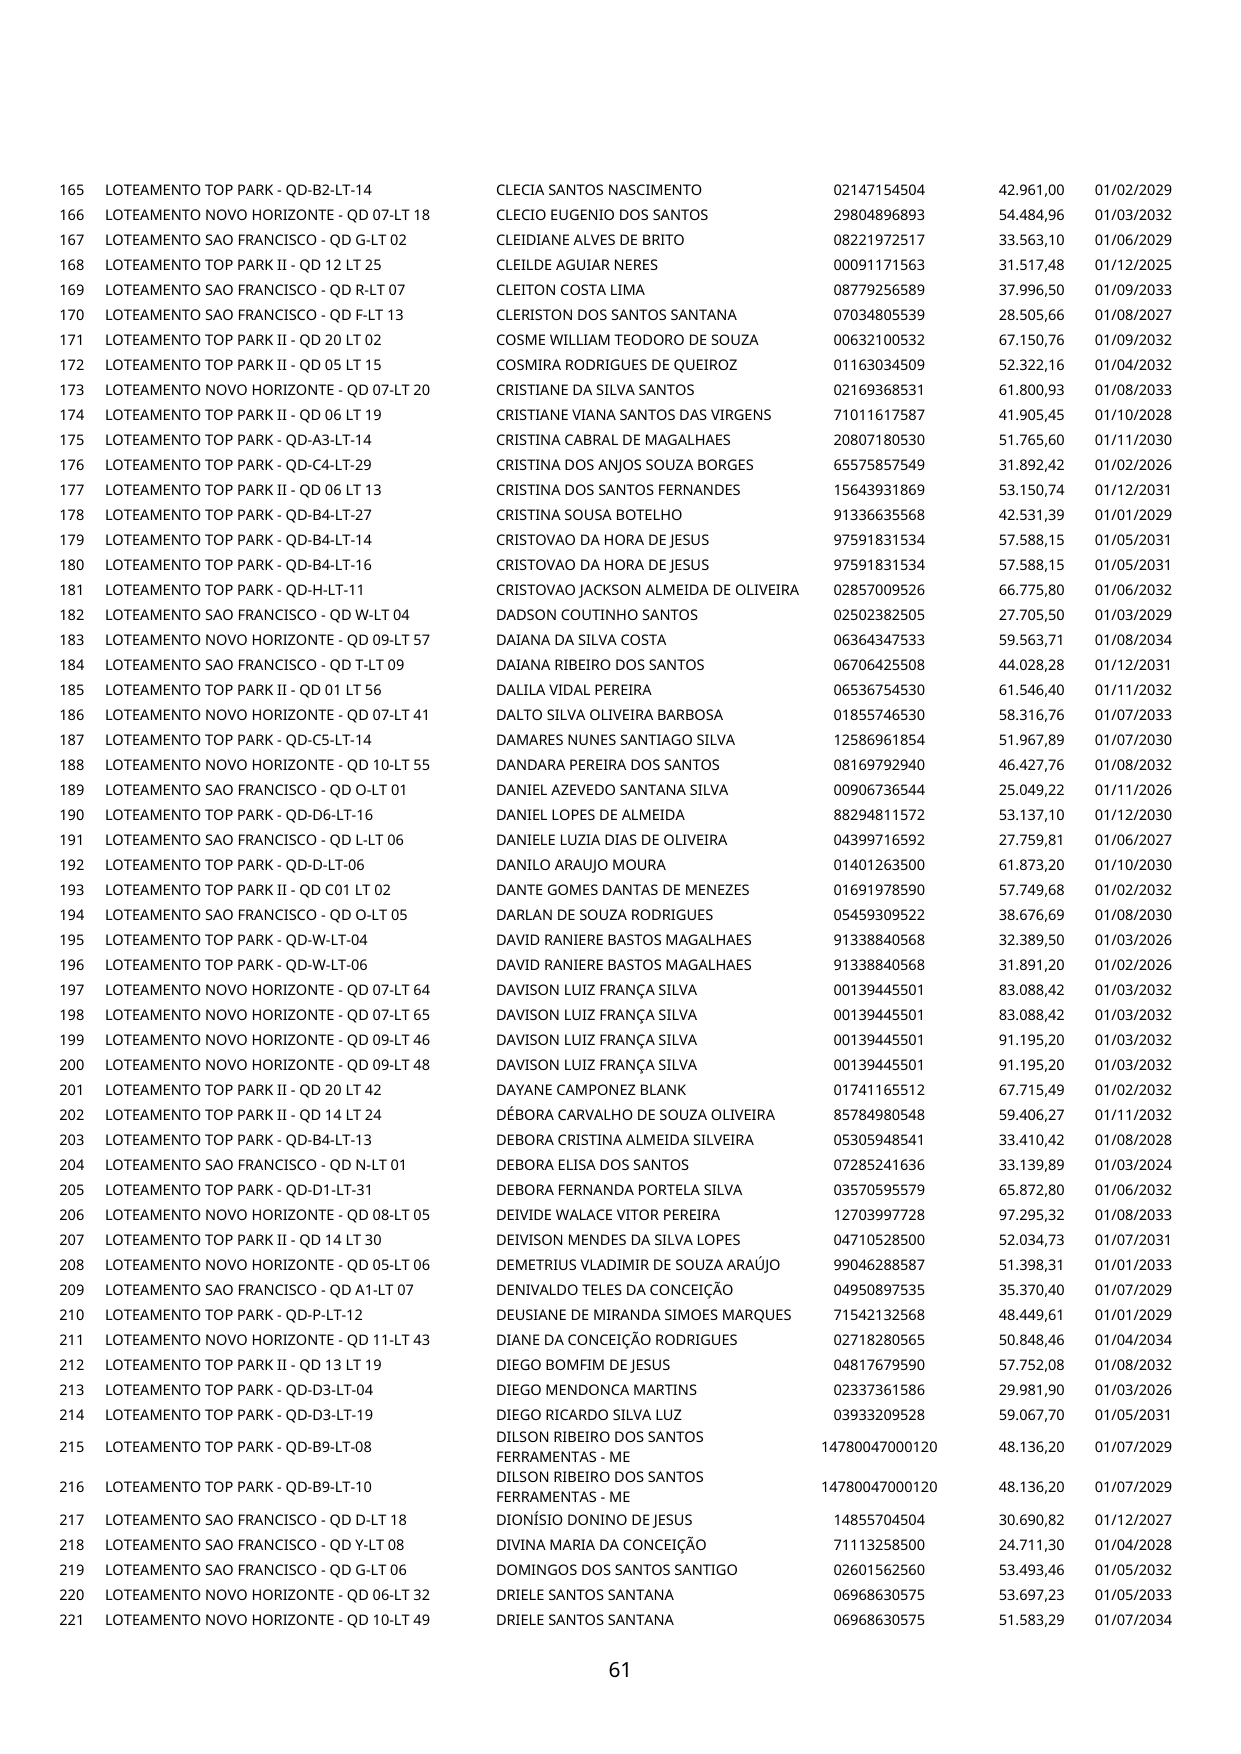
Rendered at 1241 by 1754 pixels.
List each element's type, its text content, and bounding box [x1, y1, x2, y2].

table_cell 209 [46, 1277, 97, 1302]
table_cell LOTEAMENTO SAO FRANCISCO - QD D-LT 18 [98, 1507, 488, 1532]
table_cell 01/06/2032 [1072, 1177, 1195, 1202]
table_cell 172 [46, 352, 97, 377]
table_cell 168 [46, 252, 97, 277]
table_cell DANIEL AZEVEDO SANTANA SILVA [489, 777, 813, 802]
table_cell DIEGO BOMFIM DE JESUS [489, 1352, 813, 1377]
table_cell 01/01/2033 [1072, 1252, 1195, 1277]
table_cell 01/08/2033 [1072, 1202, 1195, 1227]
table_cell 01/02/2026 [1072, 952, 1195, 977]
table_cell LOTEAMENTO TOP PARK II - QD 14 LT 30 [98, 1227, 488, 1252]
table_cell LOTEAMENTO TOP PARK - QD-W-LT-04 [98, 927, 488, 952]
table_cell 53.137,10 [945, 802, 1072, 827]
table_cell 174 [46, 402, 97, 427]
table_cell 33.563,10 [945, 227, 1072, 252]
table_cell LOTEAMENTO TOP PARK - QD-C4-LT-29 [98, 452, 488, 477]
table_cell 01/03/2032 [1072, 1002, 1195, 1027]
table_cell COSMIRA RODRIGUES DE QUEIROZ [489, 352, 813, 377]
table_cell CRISTINA SOUSA BOTELHO [489, 502, 813, 527]
table_cell 01/07/2029 [1072, 1277, 1195, 1302]
table_cell 06536754530 [813, 677, 945, 702]
table_cell 01/03/2029 [1072, 602, 1195, 627]
table_cell 210 [46, 1302, 97, 1327]
table_cell 01/12/2027 [1072, 1507, 1195, 1532]
table_cell 01/11/2026 [1072, 777, 1195, 802]
table_cell 02147154504 [813, 177, 945, 202]
table_cell 44.028,28 [945, 652, 1072, 677]
table_cell LOTEAMENTO NOVO HORIZONTE - QD 07-LT 64 [98, 977, 488, 1002]
table_cell LOTEAMENTO TOP PARK II - QD 05 LT 15 [98, 352, 488, 377]
table_cell LOTEAMENTO TOP PARK - QD-P-LT-12 [98, 1302, 488, 1327]
table_cell DIVINA MARIA DA CONCEIÇÃO [489, 1532, 813, 1557]
table_cell CLEILDE AGUIAR NERES [489, 252, 813, 277]
table_cell 01/07/2029 [1072, 1427, 1195, 1467]
table_cell LOTEAMENTO TOP PARK - QD-W-LT-06 [98, 952, 488, 977]
table_cell 169 [46, 277, 97, 302]
table_cell LOTEAMENTO TOP PARK - QD-B4-LT-14 [98, 527, 488, 552]
table_cell 57.752,08 [945, 1352, 1072, 1377]
table_cell 189 [46, 777, 97, 802]
table_cell 198 [46, 1002, 97, 1027]
table_cell DAVISON LUIZ FRANÇA SILVA [489, 1027, 813, 1052]
table_cell DARLAN DE SOUZA RODRIGUES [489, 902, 813, 927]
table_cell 00091171563 [813, 252, 945, 277]
table_cell 97.295,32 [945, 1202, 1072, 1227]
table_cell 35.370,40 [945, 1277, 1072, 1302]
table_cell 52.322,16 [945, 352, 1072, 377]
table_cell 08221972517 [813, 227, 945, 252]
table_cell 51.583,29 [945, 1607, 1072, 1632]
table_cell 165 [46, 177, 97, 202]
table_cell 221 [46, 1607, 97, 1632]
table_cell 50.848,46 [945, 1327, 1072, 1352]
table_cell CRISTINA CABRAL DE MAGALHAES [489, 427, 813, 452]
table_cell 180 [46, 552, 97, 577]
table_cell DAIANA RIBEIRO DOS SANTOS [489, 652, 813, 677]
table_cell 61.546,40 [945, 677, 1072, 702]
table_cell 00906736544 [813, 777, 945, 802]
table_cell DANIELE LUZIA DIAS DE OLIVEIRA [489, 827, 813, 852]
table_cell 01/05/2031 [1072, 527, 1195, 552]
table_cell DAVISON LUIZ FRANÇA SILVA [489, 1002, 813, 1027]
table_cell LOTEAMENTO NOVO HORIZONTE - QD 07-LT 20 [98, 377, 488, 402]
table_cell 166 [46, 202, 97, 227]
table_cell 48.449,61 [945, 1302, 1072, 1327]
table_cell 83.088,42 [945, 1002, 1072, 1027]
table_cell 01/08/2030 [1072, 902, 1195, 927]
table_cell DANDARA PEREIRA DOS SANTOS [489, 752, 813, 777]
table_cell DADSON COUTINHO SANTOS [489, 602, 813, 627]
table_cell 41.905,45 [945, 402, 1072, 427]
table_cell 01/05/2031 [1072, 552, 1195, 577]
table_cell 02718280565 [813, 1327, 945, 1352]
table_cell LOTEAMENTO TOP PARK - QD-B4-LT-13 [98, 1127, 488, 1152]
table_cell 171 [46, 327, 97, 352]
table_cell 37.996,50 [945, 277, 1072, 302]
table_cell 83.088,42 [945, 977, 1072, 1002]
table_cell 206 [46, 1202, 97, 1227]
table_cell LOTEAMENTO TOP PARK II - QD 20 LT 42 [98, 1077, 488, 1102]
table_cell 54.484,96 [945, 202, 1072, 227]
table_cell 31.892,42 [945, 452, 1072, 477]
table_cell 192 [46, 852, 97, 877]
table_cell 01/06/2029 [1072, 227, 1195, 252]
table_cell 97591831534 [813, 552, 945, 577]
table_cell 59.406,27 [945, 1102, 1072, 1127]
table_cell LOTEAMENTO TOP PARK - QD-D-LT-06 [98, 852, 488, 877]
table_cell 170 [46, 302, 97, 327]
table_cell 00139445501 [813, 1052, 945, 1077]
table_cell 42.531,39 [945, 502, 1072, 527]
table_cell LOTEAMENTO NOVO HORIZONTE - QD 09-LT 57 [98, 627, 488, 652]
table_cell 220 [46, 1582, 97, 1607]
table_cell CRISTOVAO DA HORA DE JESUS [489, 552, 813, 577]
table_cell 215 [46, 1427, 97, 1467]
table_cell LOTEAMENTO TOP PARK - QD-D1-LT-31 [98, 1177, 488, 1202]
table_cell 91338840568 [813, 952, 945, 977]
table_cell LOTEAMENTO NOVO HORIZONTE - QD 09-LT 48 [98, 1052, 488, 1077]
table_cell 33.410,42 [945, 1127, 1072, 1152]
table_cell LOTEAMENTO SAO FRANCISCO - QD R-LT 07 [98, 277, 488, 302]
table_cell 196 [46, 952, 97, 977]
table_cell 53.493,46 [945, 1557, 1072, 1582]
table_cell LOTEAMENTO NOVO HORIZONTE - QD 10-LT 55 [98, 752, 488, 777]
table_cell 03933209528 [813, 1402, 945, 1427]
table_cell LOTEAMENTO TOP PARK - QD-B9-LT-10 [98, 1467, 488, 1507]
table_cell 66.775,80 [945, 577, 1072, 602]
table_cell 51.967,89 [945, 727, 1072, 752]
table_cell 213 [46, 1377, 97, 1402]
table_cell 01/09/2033 [1072, 277, 1195, 302]
table_cell 57.588,15 [945, 552, 1072, 577]
table_cell 204 [46, 1152, 97, 1177]
table_cell LOTEAMENTO NOVO HORIZONTE - QD 06-LT 32 [98, 1582, 488, 1607]
table_cell 207 [46, 1227, 97, 1252]
table_cell 194 [46, 902, 97, 927]
table_cell 38.676,69 [945, 902, 1072, 927]
table_cell DENIVALDO TELES DA CONCEIÇÃO [489, 1277, 813, 1302]
table_cell LOTEAMENTO TOP PARK II - QD 06 LT 19 [98, 402, 488, 427]
table_cell 04950897535 [813, 1277, 945, 1302]
table_cell 12586961854 [813, 727, 945, 752]
table_cell 01401263500 [813, 852, 945, 877]
table_cell DEMETRIUS VLADIMIR DE SOUZA ARAÚJO [489, 1252, 813, 1277]
table_cell 01/01/2029 [1072, 1302, 1195, 1327]
table_cell DAYANE CAMPONEZ BLANK [489, 1077, 813, 1102]
table_cell LOTEAMENTO SAO FRANCISCO - QD O-LT 01 [98, 777, 488, 802]
table_cell 00139445501 [813, 1027, 945, 1052]
table_cell 31.891,20 [945, 952, 1072, 977]
table_cell 183 [46, 627, 97, 652]
table_cell LOTEAMENTO SAO FRANCISCO - QD N-LT 01 [98, 1152, 488, 1177]
table_cell LOTEAMENTO TOP PARK II - QD 12 LT 25 [98, 252, 488, 277]
table_cell 217 [46, 1507, 97, 1532]
table_cell CLECIO EUGENIO DOS SANTOS [489, 202, 813, 227]
table_cell 01/03/2024 [1072, 1152, 1195, 1177]
table_cell LOTEAMENTO TOP PARK II - QD 20 LT 02 [98, 327, 488, 352]
table_cell 71542132568 [813, 1302, 945, 1327]
table_cell DRIELE SANTOS SANTANA [489, 1607, 813, 1632]
table_cell CRISTOVAO DA HORA DE JESUS [489, 527, 813, 552]
table_cell 29804896893 [813, 202, 945, 227]
table_cell CLERISTON DOS SANTOS SANTANA [489, 302, 813, 327]
table_cell 85784980548 [813, 1102, 945, 1127]
table_cell 71113258500 [813, 1532, 945, 1557]
table_cell 00632100532 [813, 327, 945, 352]
table_cell 04817679590 [813, 1352, 945, 1377]
table_cell 01/07/2030 [1072, 727, 1195, 752]
table_cell CRISTIANE VIANA SANTOS DAS VIRGENS [489, 402, 813, 427]
table_cell 01/08/2034 [1072, 627, 1195, 652]
table_cell 01/02/2029 [1072, 177, 1195, 202]
table_cell 01/03/2032 [1072, 202, 1195, 227]
table_cell 01/08/2027 [1072, 302, 1195, 327]
table_cell 01/02/2032 [1072, 877, 1195, 902]
table_cell 212 [46, 1352, 97, 1377]
table_cell 07285241636 [813, 1152, 945, 1177]
table_cell 01/02/2026 [1072, 452, 1195, 477]
table_cell 06706425508 [813, 652, 945, 677]
table_cell 178 [46, 502, 97, 527]
table_cell LOTEAMENTO NOVO HORIZONTE - QD 11-LT 43 [98, 1327, 488, 1352]
table_cell DALILA VIDAL PEREIRA [489, 677, 813, 702]
table_cell CLECIA SANTOS NASCIMENTO [489, 177, 813, 202]
table_cell 199 [46, 1027, 97, 1052]
table_cell 59.563,71 [945, 627, 1072, 652]
table_cell DRIELE SANTOS SANTANA [489, 1582, 813, 1607]
table_cell DANIEL LOPES DE ALMEIDA [489, 802, 813, 827]
table_cell LOTEAMENTO SAO FRANCISCO - QD Y-LT 08 [98, 1532, 488, 1557]
table_cell 01855746530 [813, 702, 945, 727]
table_cell 20807180530 [813, 427, 945, 452]
table_cell 57.588,15 [945, 527, 1072, 552]
table_cell 181 [46, 577, 97, 602]
table_cell LOTEAMENTO NOVO HORIZONTE - QD 07-LT 41 [98, 702, 488, 727]
table_cell DAVID RANIERE BASTOS MAGALHAES [489, 927, 813, 952]
table_cell 97591831534 [813, 527, 945, 552]
table_cell 01/12/2031 [1072, 477, 1195, 502]
table_cell 214 [46, 1402, 97, 1427]
table_cell COSME WILLIAM TEODORO DE SOUZA [489, 327, 813, 352]
table_cell 46.427,76 [945, 752, 1072, 777]
table_cell LOTEAMENTO SAO FRANCISCO - QD W-LT 04 [98, 602, 488, 627]
table_cell LOTEAMENTO SAO FRANCISCO - QD L-LT 06 [98, 827, 488, 852]
table_cell DANTE GOMES DANTAS DE MENEZES [489, 877, 813, 902]
table_cell 01/12/2031 [1072, 652, 1195, 677]
table_cell 01/12/2030 [1072, 802, 1195, 827]
table_cell CLEITON COSTA LIMA [489, 277, 813, 302]
table_cell DOMINGOS DOS SANTOS SANTIGO [489, 1557, 813, 1582]
table_cell 02337361586 [813, 1377, 945, 1402]
table_cell LOTEAMENTO SAO FRANCISCO - QD G-LT 06 [98, 1557, 488, 1582]
table_cell 01/08/2033 [1072, 377, 1195, 402]
table_cell 14780047000120 [813, 1427, 945, 1467]
table_cell 200 [46, 1052, 97, 1077]
table_cell 53.697,23 [945, 1582, 1072, 1607]
table_cell 01/11/2030 [1072, 427, 1195, 452]
table_cell 01/04/2028 [1072, 1532, 1195, 1557]
table_cell DEBORA ELISA DOS SANTOS [489, 1152, 813, 1177]
table_cell LOTEAMENTO TOP PARK - QD-B9-LT-08 [98, 1427, 488, 1467]
table_cell 01/03/2026 [1072, 927, 1195, 952]
table_cell DALTO SILVA OLIVEIRA BARBOSA [489, 702, 813, 727]
table_cell LOTEAMENTO SAO FRANCISCO - QD A1-LT 07 [98, 1277, 488, 1302]
table_cell 01/08/2032 [1072, 752, 1195, 777]
table_cell 167 [46, 227, 97, 252]
table_cell 01/08/2028 [1072, 1127, 1195, 1152]
table_cell 08169792940 [813, 752, 945, 777]
table_cell 14855704504 [813, 1507, 945, 1532]
table_cell LOTEAMENTO TOP PARK - QD-A3-LT-14 [98, 427, 488, 452]
table_cell 01/08/2032 [1072, 1352, 1195, 1377]
table_cell 30.690,82 [945, 1507, 1072, 1532]
table_cell LOTEAMENTO TOP PARK - QD-B2-LT-14 [98, 177, 488, 202]
table_cell DAVISON LUIZ FRANÇA SILVA [489, 1052, 813, 1077]
table_cell DAMARES NUNES SANTIAGO SILVA [489, 727, 813, 752]
table_cell 190 [46, 802, 97, 827]
table_cell LOTEAMENTO NOVO HORIZONTE - QD 09-LT 46 [98, 1027, 488, 1052]
table_cell 14780047000120 [813, 1467, 945, 1507]
table_cell 65575857549 [813, 452, 945, 477]
table_cell 211 [46, 1327, 97, 1352]
table_cell CRISTINA DOS SANTOS FERNANDES [489, 477, 813, 502]
table_cell 01/05/2031 [1072, 1402, 1195, 1427]
table_cell 91.195,20 [945, 1052, 1072, 1077]
table_cell LOTEAMENTO NOVO HORIZONTE - QD 10-LT 49 [98, 1607, 488, 1632]
table_cell 173 [46, 377, 97, 402]
table_cell 57.749,68 [945, 877, 1072, 902]
table_cell 01/03/2026 [1072, 1377, 1195, 1402]
table_cell 51.765,60 [945, 427, 1072, 452]
table_cell 208 [46, 1252, 97, 1277]
table_cell 67.150,76 [945, 327, 1072, 352]
table_cell CLEIDIANE ALVES DE BRITO [489, 227, 813, 252]
table_cell LOTEAMENTO NOVO HORIZONTE - QD 05-LT 06 [98, 1252, 488, 1277]
table_cell LOTEAMENTO TOP PARK - QD-C5-LT-14 [98, 727, 488, 752]
table_cell 02857009526 [813, 577, 945, 602]
table_cell 01/07/2029 [1072, 1467, 1195, 1507]
table_cell 01/11/2032 [1072, 1102, 1195, 1127]
table_cell LOTEAMENTO TOP PARK - QD-B4-LT-16 [98, 552, 488, 577]
table_cell DEBORA CRISTINA ALMEIDA SILVEIRA [489, 1127, 813, 1152]
table_cell LOTEAMENTO NOVO HORIZONTE - QD 07-LT 65 [98, 1002, 488, 1027]
table_cell CRISTIANE DA SILVA SANTOS [489, 377, 813, 402]
table_cell 02169368531 [813, 377, 945, 402]
table_cell LOTEAMENTO SAO FRANCISCO - QD F-LT 13 [98, 302, 488, 327]
table_cell 61.873,20 [945, 852, 1072, 877]
table_cell 53.150,74 [945, 477, 1072, 502]
table_cell 61.800,93 [945, 377, 1072, 402]
table_cell 91338840568 [813, 927, 945, 952]
table_cell 01/06/2027 [1072, 827, 1195, 852]
table_cell 01/06/2032 [1072, 577, 1195, 602]
table_cell LOTEAMENTO TOP PARK - QD-D3-LT-19 [98, 1402, 488, 1427]
table_cell LOTEAMENTO TOP PARK - QD-B4-LT-27 [98, 502, 488, 527]
table_cell 25.049,22 [945, 777, 1072, 802]
table_cell 01741165512 [813, 1077, 945, 1102]
table_cell 176 [46, 452, 97, 477]
table_cell 188 [46, 752, 97, 777]
table_cell 04399716592 [813, 827, 945, 852]
table_cell 71011617587 [813, 402, 945, 427]
table_cell DAVID RANIERE BASTOS MAGALHAES [489, 952, 813, 977]
table_cell 12703997728 [813, 1202, 945, 1227]
table_cell 187 [46, 727, 97, 752]
table_cell 02502382505 [813, 602, 945, 627]
table_cell 01/03/2032 [1072, 977, 1195, 1002]
table_cell DAVISON LUIZ FRANÇA SILVA [489, 977, 813, 1002]
table_cell 67.715,49 [945, 1077, 1072, 1102]
table_cell 00139445501 [813, 977, 945, 1002]
table_cell DANILO ARAUJO MOURA [489, 852, 813, 877]
table_cell 27.759,81 [945, 827, 1072, 852]
table_cell 05459309522 [813, 902, 945, 927]
table_cell CRISTOVAO JACKSON ALMEIDA DE OLIVEIRA [489, 577, 813, 602]
table_cell DEIVISON MENDES DA SILVA LOPES [489, 1227, 813, 1252]
table_cell 24.711,30 [945, 1532, 1072, 1557]
table_cell DEBORA FERNANDA PORTELA SILVA [489, 1177, 813, 1202]
table_cell 58.316,76 [945, 702, 1072, 727]
table_cell DIEGO MENDONCA MARTINS [489, 1377, 813, 1402]
table_cell DÉBORA CARVALHO DE SOUZA OLIVEIRA [489, 1102, 813, 1127]
table_cell 179 [46, 527, 97, 552]
table_cell LOTEAMENTO TOP PARK II - QD 13 LT 19 [98, 1352, 488, 1377]
table_cell 01/02/2032 [1072, 1077, 1195, 1102]
table_cell CRISTINA DOS ANJOS SOUZA BORGES [489, 452, 813, 477]
table_cell 01/04/2032 [1072, 352, 1195, 377]
table_cell 191 [46, 827, 97, 852]
table_cell 01/07/2033 [1072, 702, 1195, 727]
table_cell 01/11/2032 [1072, 677, 1195, 702]
table_cell 205 [46, 1177, 97, 1202]
table_cell 184 [46, 652, 97, 677]
table_cell 193 [46, 877, 97, 902]
table_cell 218 [46, 1532, 97, 1557]
table_cell 52.034,73 [945, 1227, 1072, 1252]
table_cell 01/03/2032 [1072, 1052, 1195, 1077]
table_cell 88294811572 [813, 802, 945, 827]
table_cell 99046288587 [813, 1252, 945, 1277]
table_cell 33.139,89 [945, 1152, 1072, 1177]
table_cell DILSON RIBEIRO DOS SANTOS FERRAMENTAS - ME [489, 1427, 813, 1467]
table_cell LOTEAMENTO TOP PARK II - QD C01 LT 02 [98, 877, 488, 902]
table_cell LOTEAMENTO SAO FRANCISCO - QD O-LT 05 [98, 902, 488, 927]
table_cell LOTEAMENTO SAO FRANCISCO - QD G-LT 02 [98, 227, 488, 252]
table_cell 65.872,80 [945, 1177, 1072, 1202]
table_cell 59.067,70 [945, 1402, 1072, 1427]
table_cell 32.389,50 [945, 927, 1072, 952]
table_cell 48.136,20 [945, 1427, 1072, 1467]
table_cell LOTEAMENTO TOP PARK - QD-D3-LT-04 [98, 1377, 488, 1402]
table_cell 185 [46, 677, 97, 702]
table_cell 29.981,90 [945, 1377, 1072, 1402]
table_cell 197 [46, 977, 97, 1002]
table_cell 01/03/2032 [1072, 1027, 1195, 1052]
table_cell 01/01/2029 [1072, 502, 1195, 527]
table_cell 01691978590 [813, 877, 945, 902]
table_cell 31.517,48 [945, 252, 1072, 277]
table_cell 01/04/2034 [1072, 1327, 1195, 1352]
table_cell 01/07/2031 [1072, 1227, 1195, 1252]
table_cell 201 [46, 1077, 97, 1102]
table_cell 01/05/2032 [1072, 1557, 1195, 1582]
table_cell LOTEAMENTO TOP PARK - QD-H-LT-11 [98, 577, 488, 602]
table_cell 01/07/2034 [1072, 1607, 1195, 1632]
table_cell 01/09/2032 [1072, 327, 1195, 352]
table_cell 04710528500 [813, 1227, 945, 1252]
table_cell LOTEAMENTO NOVO HORIZONTE - QD 08-LT 05 [98, 1202, 488, 1227]
table_cell 00139445501 [813, 1002, 945, 1027]
table_cell 51.398,31 [945, 1252, 1072, 1277]
table_cell 177 [46, 477, 97, 502]
table_cell 01/05/2033 [1072, 1582, 1195, 1607]
table_cell DEUSIANE DE MIRANDA SIMOES MARQUES [489, 1302, 813, 1327]
table_cell LOTEAMENTO TOP PARK II - QD 06 LT 13 [98, 477, 488, 502]
table_cell LOTEAMENTO TOP PARK - QD-D6-LT-16 [98, 802, 488, 827]
table_cell 27.705,50 [945, 602, 1072, 627]
table_cell 15643931869 [813, 477, 945, 502]
table_cell 175 [46, 427, 97, 452]
table_cell 48.136,20 [945, 1467, 1072, 1507]
table_cell DIONÍSIO DONINO DE JESUS [489, 1507, 813, 1532]
table_cell LOTEAMENTO SAO FRANCISCO - QD T-LT 09 [98, 652, 488, 677]
table_cell DIANE DA CONCEIÇÃO RODRIGUES [489, 1327, 813, 1352]
table_cell 182 [46, 602, 97, 627]
table_cell 91336635568 [813, 502, 945, 527]
table_cell 02601562560 [813, 1557, 945, 1582]
table_cell 03570595579 [813, 1177, 945, 1202]
table_cell 42.961,00 [945, 177, 1072, 202]
table_cell 01/12/2025 [1072, 252, 1195, 277]
table_cell 01163034509 [813, 352, 945, 377]
table_cell 07034805539 [813, 302, 945, 327]
table_cell 203 [46, 1127, 97, 1152]
table_cell 06968630575 [813, 1607, 945, 1632]
table_cell 08779256589 [813, 277, 945, 302]
table_cell 186 [46, 702, 97, 727]
table_cell DEIVIDE WALACE VITOR PEREIRA [489, 1202, 813, 1227]
table_cell LOTEAMENTO NOVO HORIZONTE - QD 07-LT 18 [98, 202, 488, 227]
table_cell 202 [46, 1102, 97, 1127]
table_cell DIEGO RICARDO SILVA LUZ [489, 1402, 813, 1427]
table_cell 219 [46, 1557, 97, 1582]
table_cell 91.195,20 [945, 1027, 1072, 1052]
table_cell LOTEAMENTO TOP PARK II - QD 01 LT 56 [98, 677, 488, 702]
table_cell 06364347533 [813, 627, 945, 652]
table_cell 28.505,66 [945, 302, 1072, 327]
table_cell DAIANA DA SILVA COSTA [489, 627, 813, 652]
table_cell 05305948541 [813, 1127, 945, 1152]
table_cell DILSON RIBEIRO DOS SANTOS FERRAMENTAS - ME [489, 1467, 813, 1507]
table_cell 01/10/2028 [1072, 402, 1195, 427]
table_cell 01/10/2030 [1072, 852, 1195, 877]
table_cell 06968630575 [813, 1582, 945, 1607]
table_cell LOTEAMENTO TOP PARK II - QD 14 LT 24 [98, 1102, 488, 1127]
table_cell 195 [46, 927, 97, 952]
table_cell 216 [46, 1467, 97, 1507]
